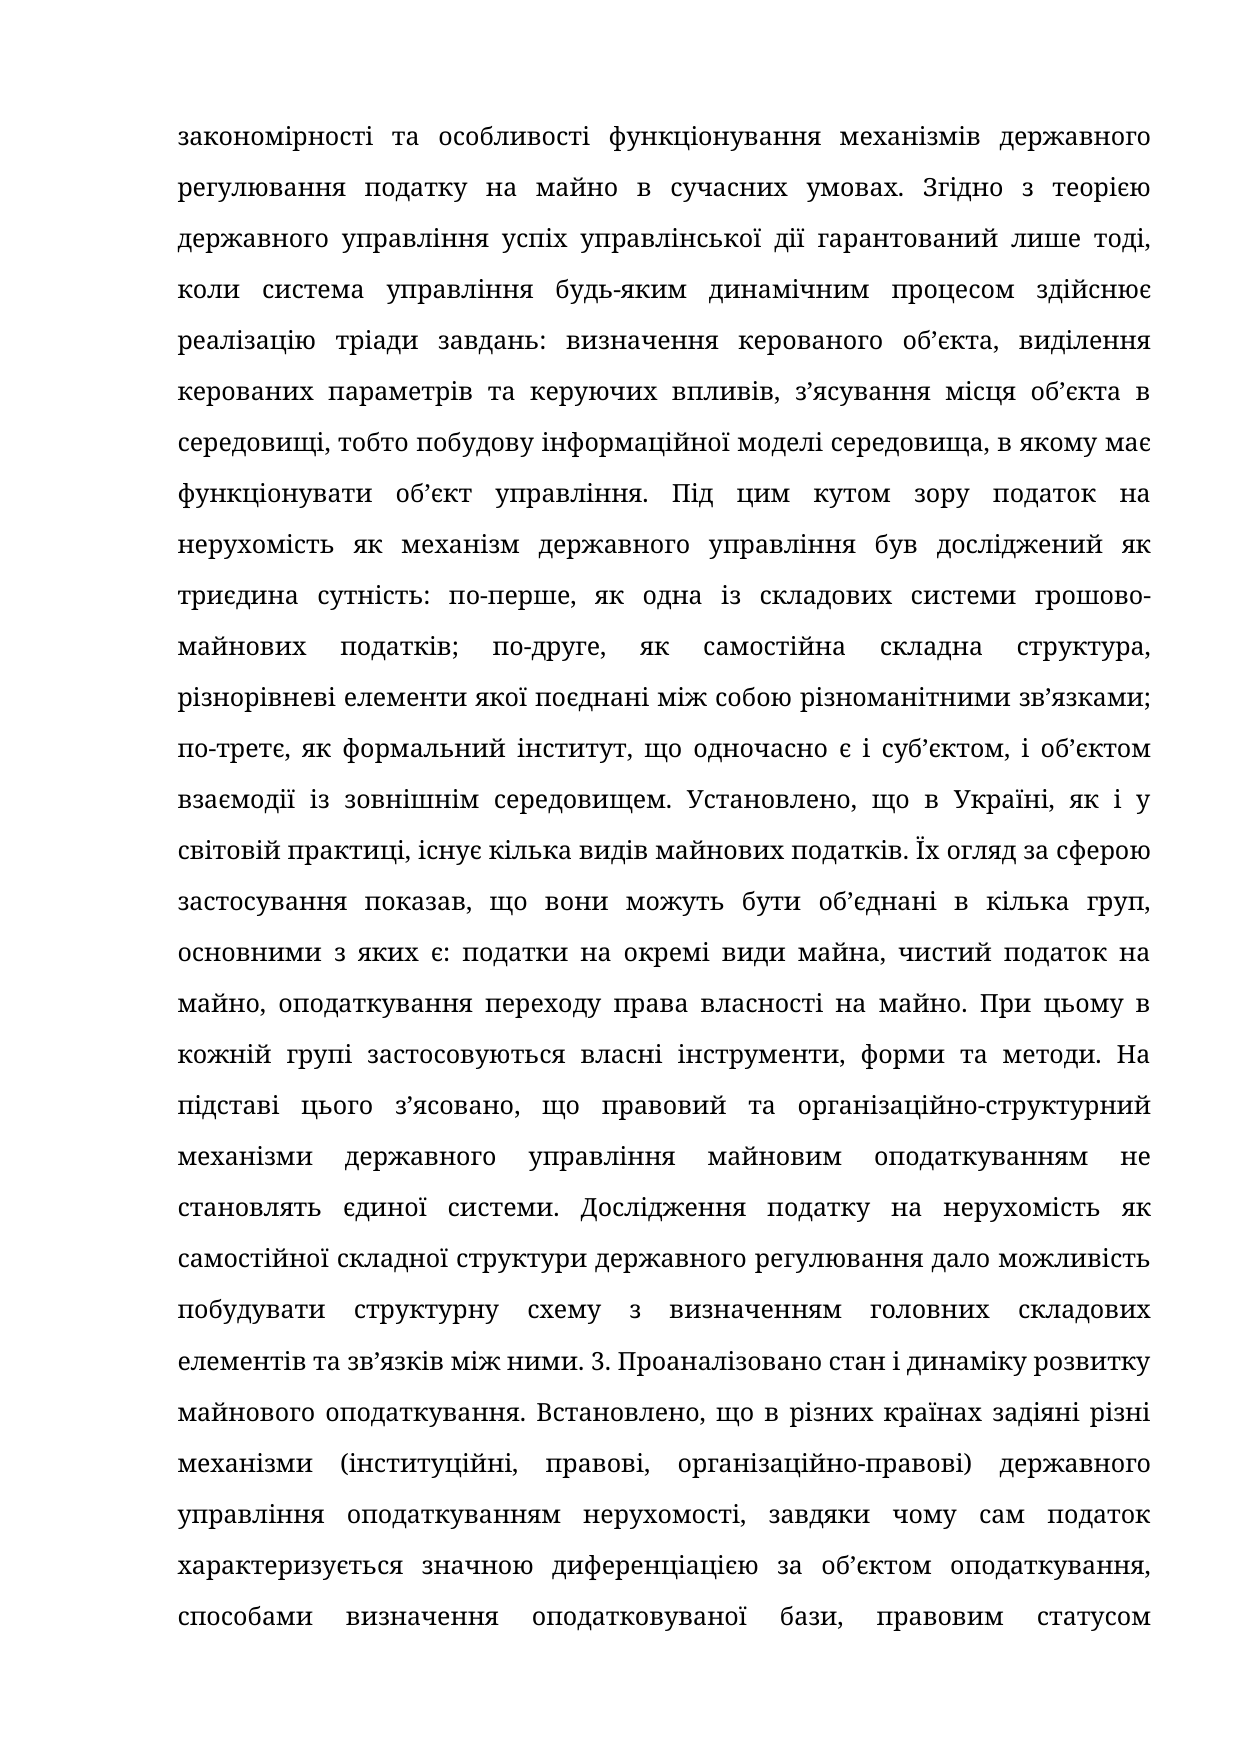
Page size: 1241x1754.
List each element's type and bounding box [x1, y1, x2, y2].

text [177, 118, 1152, 1632]
